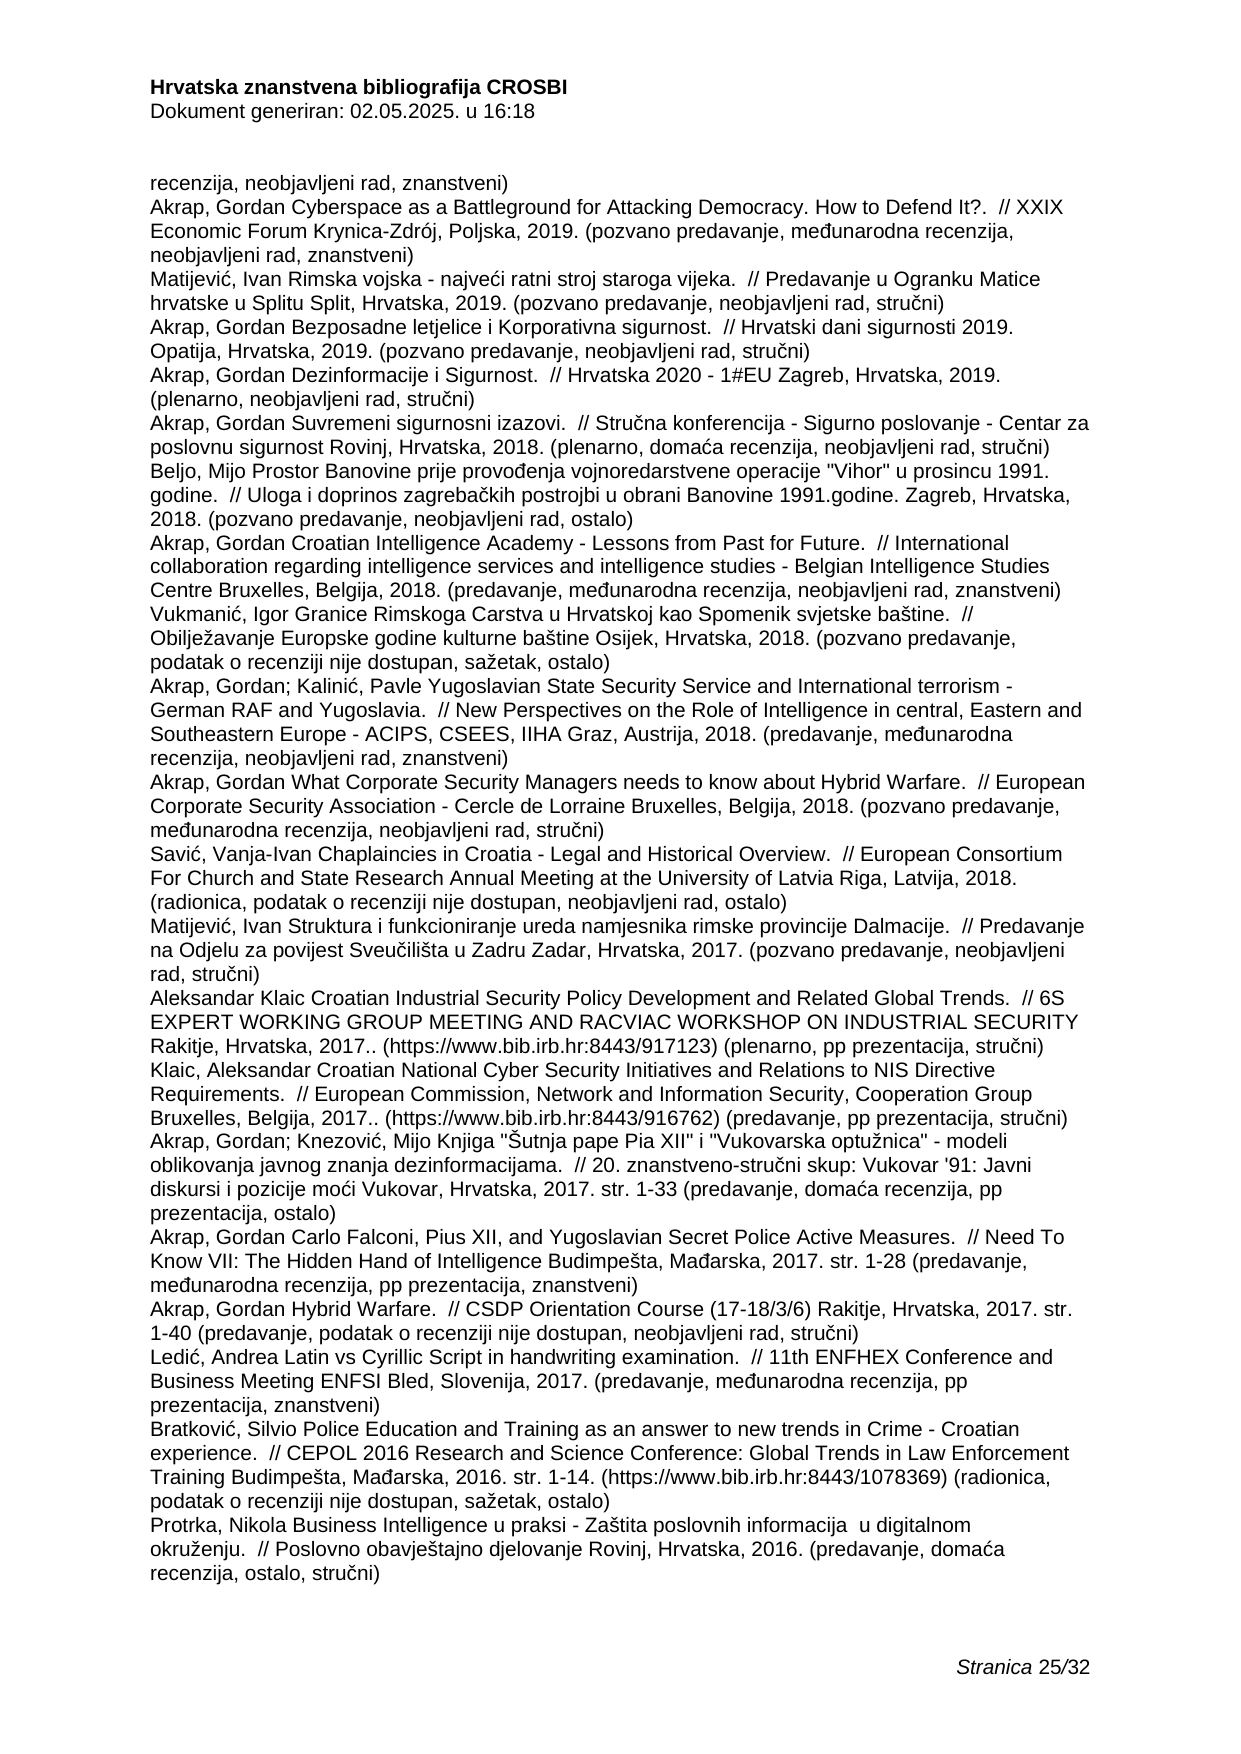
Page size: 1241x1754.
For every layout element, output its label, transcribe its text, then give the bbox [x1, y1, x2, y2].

text Akrap, Gordan [150, 1225, 1090, 1297]
text Bratković, Silvio [150, 1417, 1090, 1513]
text Akrap, Gordan [150, 363, 1090, 411]
text Matijević, Ivan [150, 914, 1090, 986]
text Akrap, Gordan [150, 770, 1090, 842]
text Domjančić, Stjepan [150, 171, 1090, 195]
text Protrka, Nikola [150, 1513, 1090, 1584]
text Vukmanić, Igor [150, 602, 1090, 674]
text Akrap, Gordan [150, 195, 1090, 267]
text Klaic, Aleksandar [150, 1057, 1090, 1129]
text Akrap, Gordan [150, 315, 1090, 363]
text Akrap, Gordan [150, 411, 1090, 458]
text Beljo, Mijo [150, 458, 1090, 530]
text Akrap, Gordan [150, 530, 1090, 602]
text Akrap, Gordan; Kalinić, Pavle [150, 674, 1090, 770]
text Akrap, Gordan [150, 1297, 1090, 1345]
text Savić, Vanja-Ivan [150, 842, 1090, 914]
text Matijević, Ivan [150, 267, 1090, 315]
text Ledić, Andrea [150, 1345, 1090, 1417]
text Akrap, Gordan; Knezović, Mijo [150, 1129, 1090, 1225]
text Aleksandar Klaic [150, 986, 1090, 1057]
